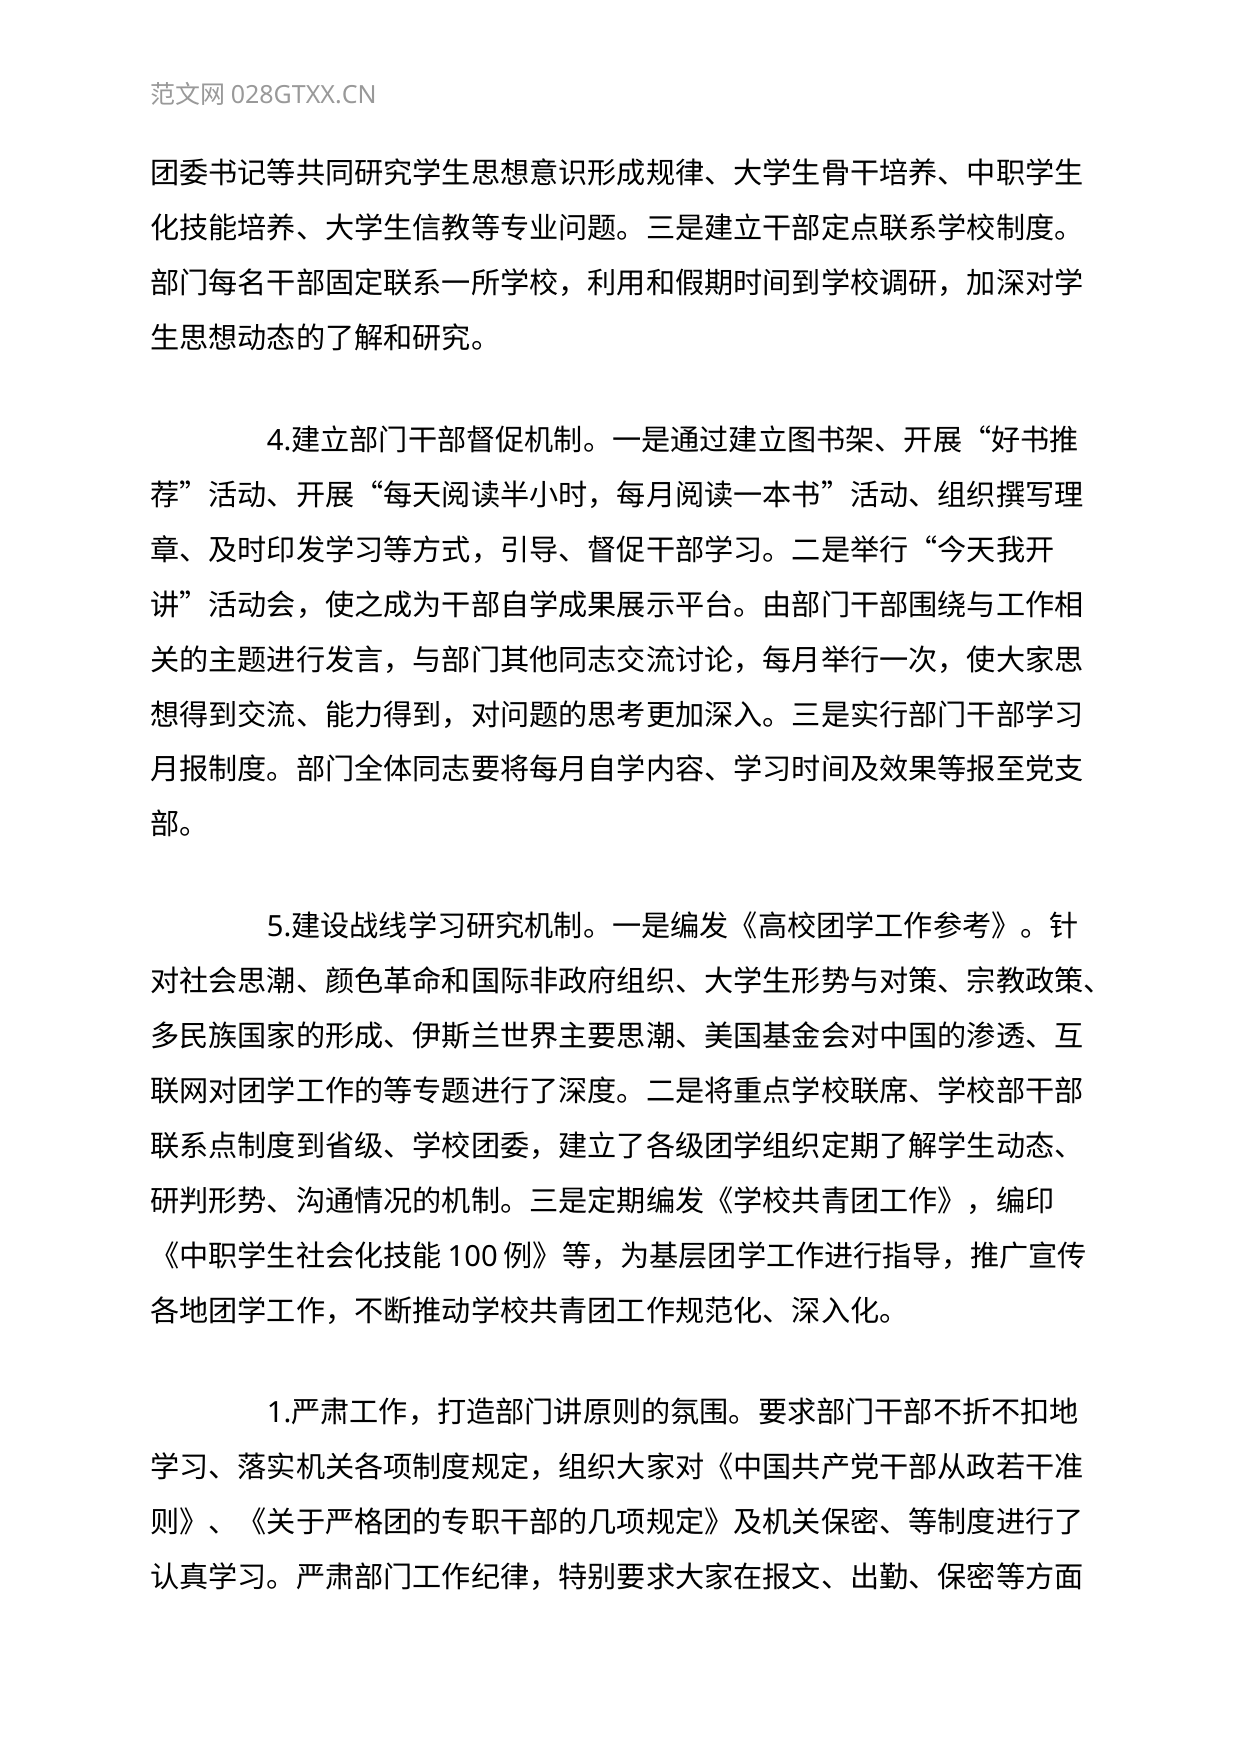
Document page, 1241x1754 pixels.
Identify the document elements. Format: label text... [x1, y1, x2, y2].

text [150, 1389, 1090, 1596]
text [150, 150, 1090, 357]
text 4.建立部门干部督促机制。一是通过建立图书架、开展“好书推荐”活动、开展“每天阅读半小时，每月阅读一本书”活动、组织撰写理章、及时印发学习等方式，引导、督促干部学习。二是举行“今天我开讲”活动会，使之成为干部自学成果展示平台。由部门干部围绕与工作相关的主题进行发言，与部门其他同志交流讨论，每月举行一次，使大家思想得到交流、能力得到，对问题的思考更加深入。三是实行部门干部学习月报制度。部门全体同志要将每月自学内容、学习时间及效果等报至党支部。 [150, 416, 1090, 843]
text 5.建设战线学习研究机制。一是编发《高校团学工作参考》。针对社会思潮、颜色革命和国际非政府组织、大学生形势与对策、宗教政策、多民族国家的形成、伊斯兰世界主要思潮、美国基金会对中国的渗透、互联网对团学工作的等专题进行了深度。二是将重点学校联席、学校部干部联系点制度到省级、学校团委，建立了各级团学组织定期了解学生动态、研判形势、沟通情况的机制。三是定期编发《学校共青团工作》，编印《中职学生社会化技能100例》等，为基层团学工作进行指导，推广宣传各地团学工作，不断推动学校共青团工作规范化、深入化。 [150, 903, 1090, 1329]
